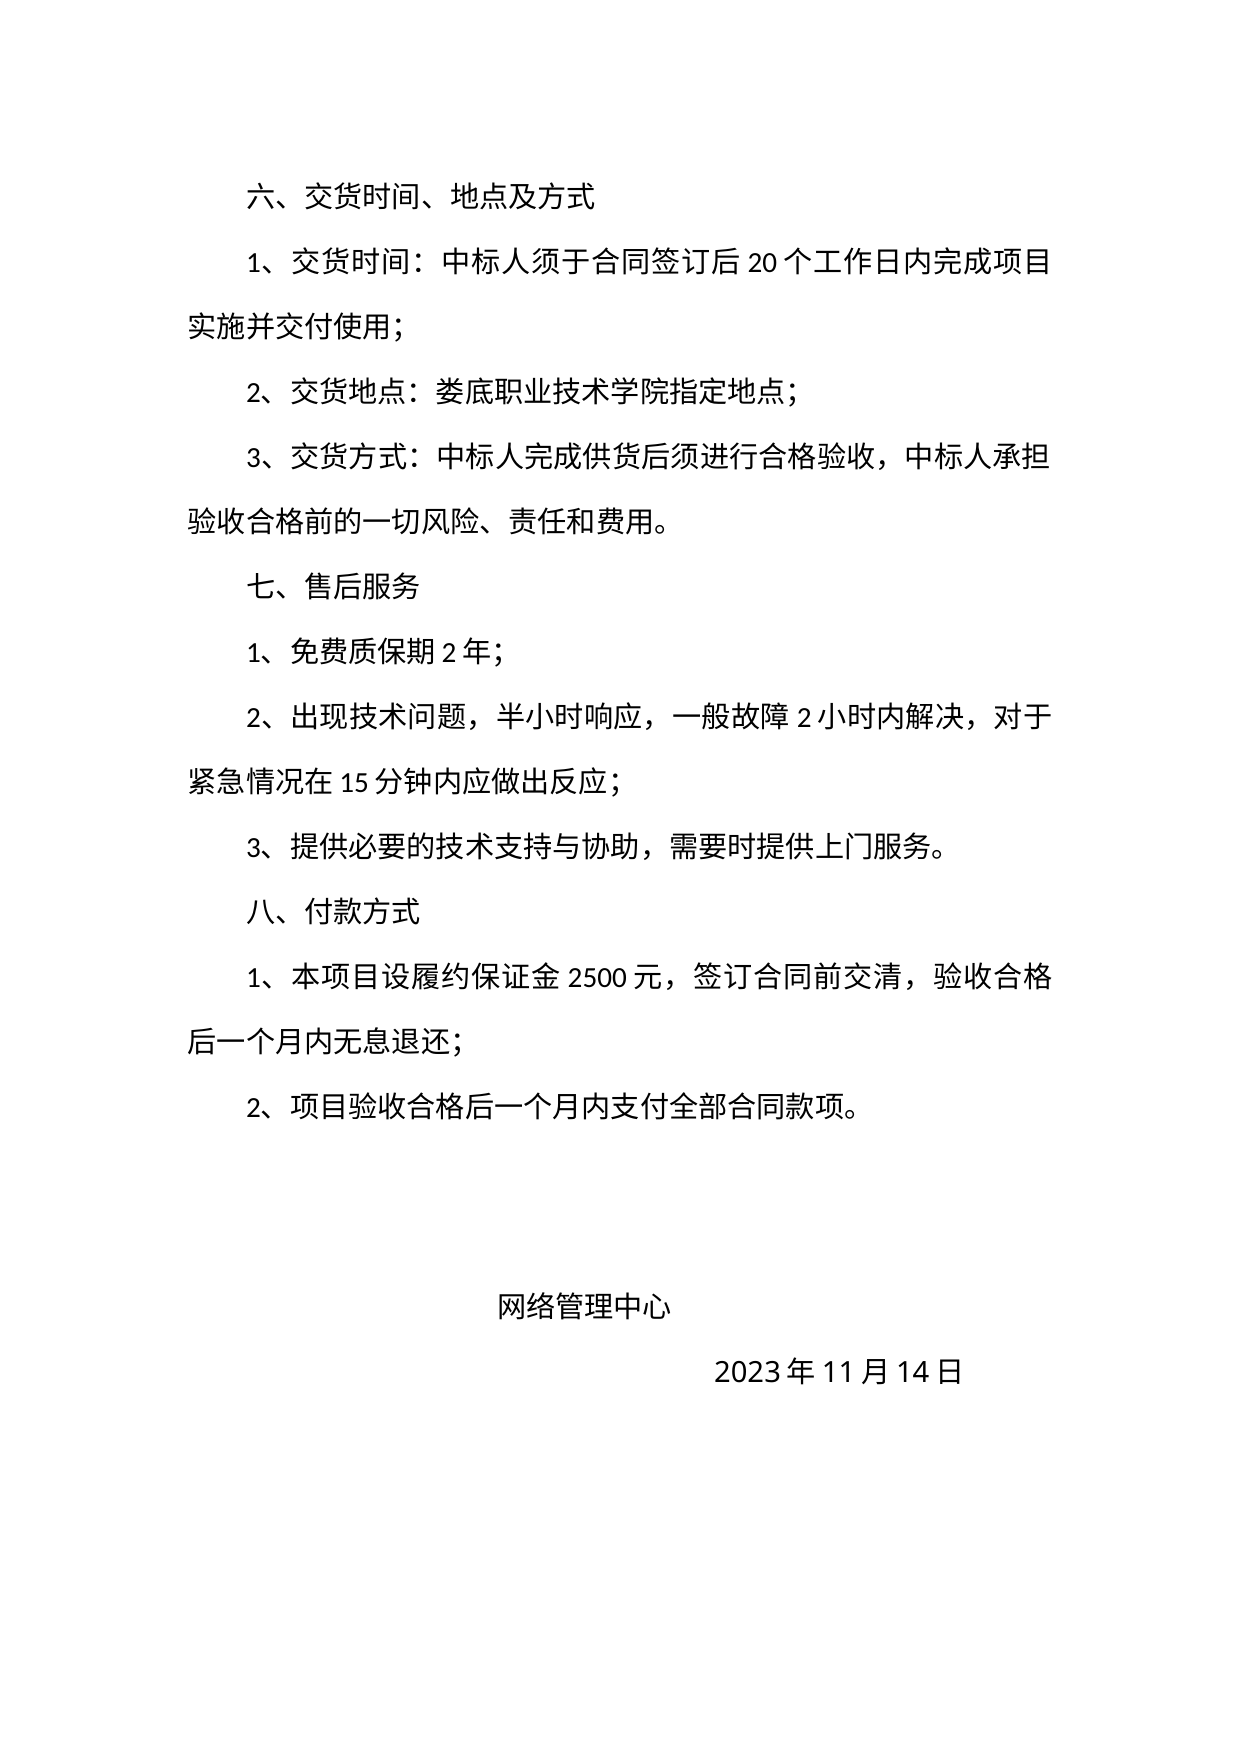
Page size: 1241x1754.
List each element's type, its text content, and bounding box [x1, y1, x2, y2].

text 2、项目验收合格后一个月内支付全部合同款项。 [187, 1072, 1053, 1137]
text 八、付款方式 [187, 877, 1053, 942]
text 1、免费质保期2年； [187, 617, 1053, 682]
text 1、本项目设履约保证金2500元，签订合同前交清，验收合格后一个月内无息退还； [187, 942, 1053, 1072]
text 网络管理中心 [187, 1272, 1053, 1337]
text 2、交货地点：娄底职业技术学院指定地点； [187, 357, 1053, 422]
text 1、交货时间：中标人须于合同签订后20个工作日内完成项目实施并交付使用； [187, 227, 1053, 357]
text 2023年11月14日 [187, 1337, 964, 1402]
text 2、出现技术问题，半小时响应，一般故障2小时内解决，对于紧急情况在15分钟内应做出反应； [187, 682, 1053, 812]
text 七、售后服务 [187, 552, 1053, 617]
text 3、提供必要的技术支持与协助，需要时提供上门服务。 [187, 812, 1053, 877]
text 六、交货时间、地点及方式 [187, 162, 1053, 227]
text 3、交货方式：中标人完成供货后须进行合格验收，中标人承担验收合格前的一切风险、责任和费用。 [187, 422, 1053, 552]
